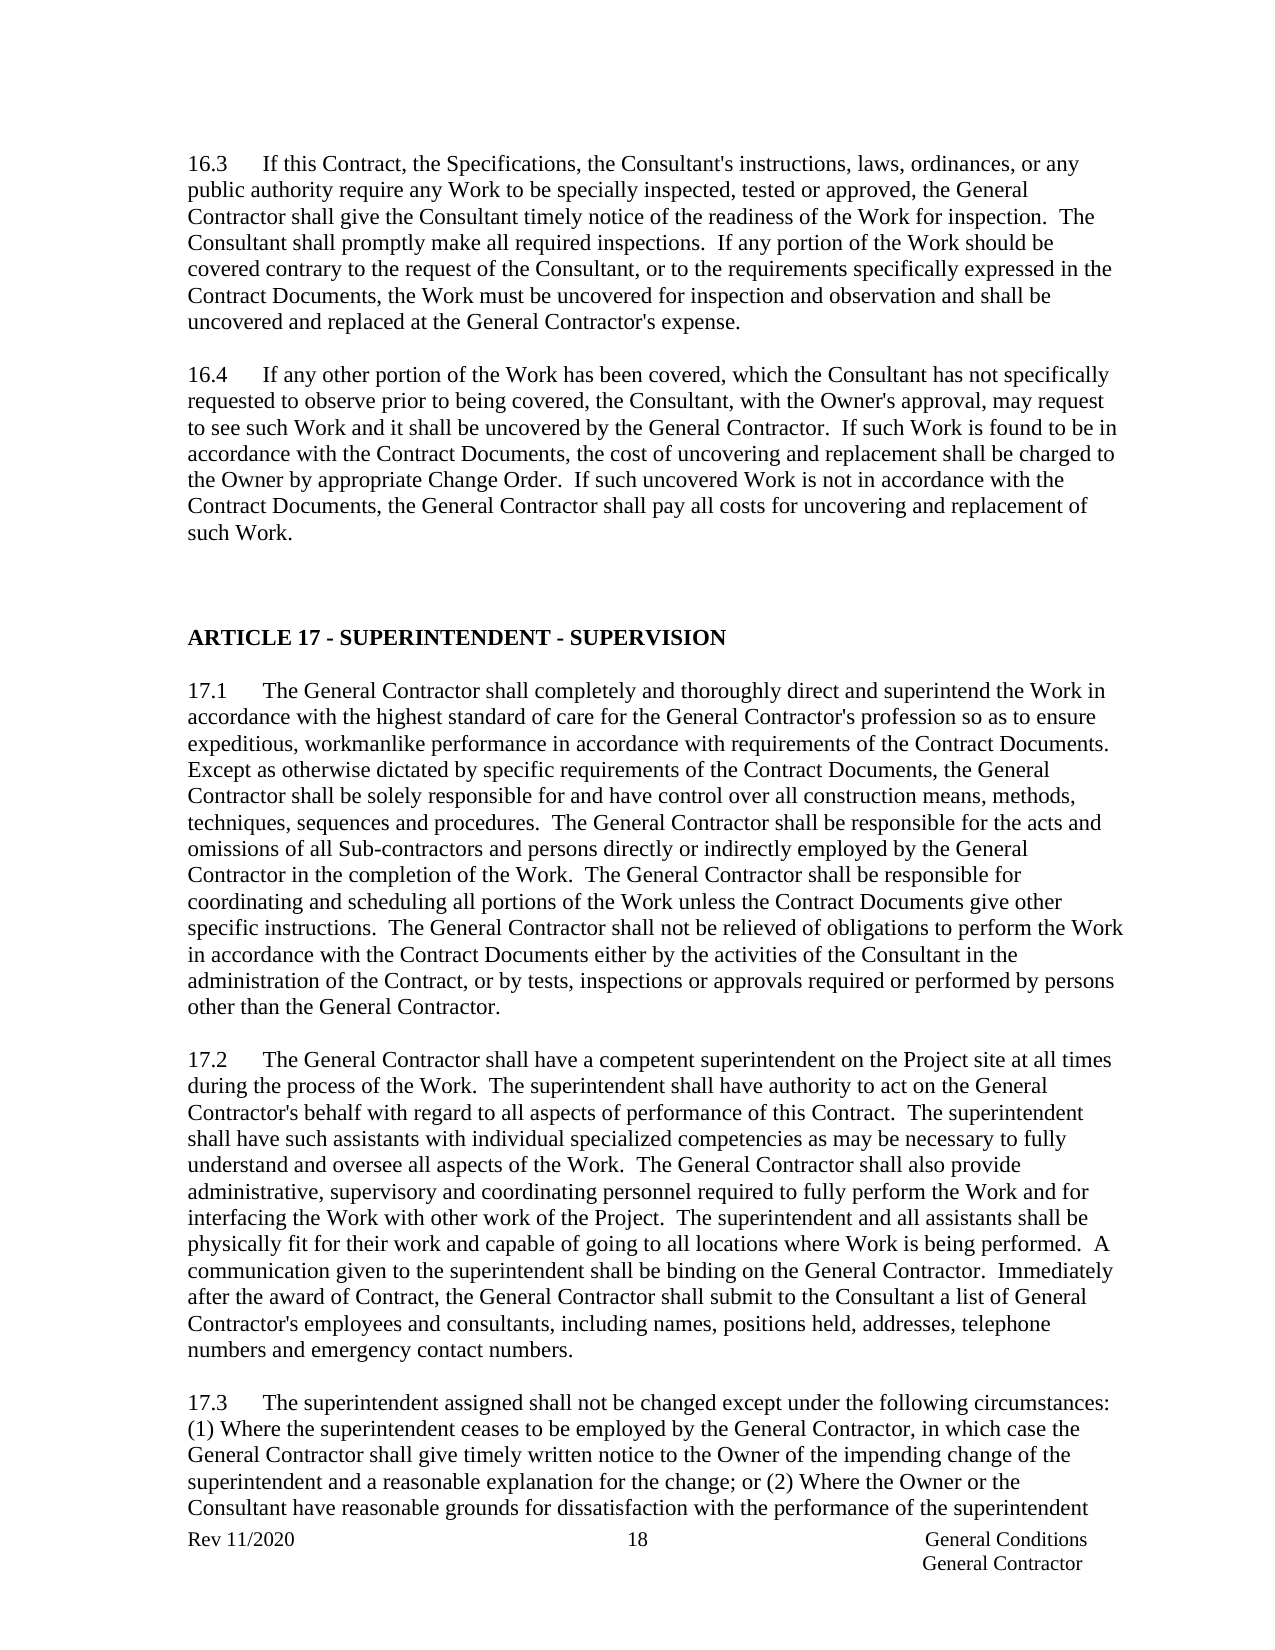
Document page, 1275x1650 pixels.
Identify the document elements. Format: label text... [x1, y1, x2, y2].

text 17.2 The General Contractor shall have a competent superintendent on the Project site at all times during the process of the Work. The superintendent shall have authority to act on the General Contractor's behalf with regard to all aspects of performance of this Contract. The superintendent shall have such assistants with individual specialized competencies as may be necessary to fully understand and oversee all aspects of the Work. The General Contractor shall also provide administrative, supervisory and coordinating personnel required to fully perform the Work and for interfacing the Work with other work of the Project. The superintendent and all assistants shall be physically fit for their work and capable of going to all locations where Work is being performed. A communication given to the superintendent shall be binding on the General Contractor. Immediately after the award of Contract, the General Contractor shall submit to the Consultant a list of General Contractor's employees and consultants, including names, positions held, addresses, telephone numbers and emergency contact numbers. [187, 1046, 1125, 1362]
text ARTICLE 17 - SUPERINTENDENT - SUPERVISION [187, 624, 1125, 651]
text 16.3 If this Contract, the Specifications, the Consultant's instructions, laws, ordinances, or any public authority require any Work to be specially inspected, tested or approved, the General Contractor shall give the Consultant timely notice of the readiness of the Work for inspection. The Consultant shall promptly make all required inspections. If any portion of the Work should be covered contrary to the request of the Consultant, or to the requirements specifically expressed in the Contract Documents, the Work must be uncovered for inspection and observation and shall be uncovered and replaced at the General Contractor's expense. [187, 150, 1125, 334]
text 16.4 If any other portion of the Work has been covered, which the Consultant has not specifically requested to observe prior to being covered, the Consultant, with the Owner's approval, may request to see such Work and it shall be uncovered by the General Contractor. If such Work is found to be in accordance with the Contract Documents, the cost of uncovering and replacement shall be charged to the Owner by appropriate Change Order. If such uncovered Work is not in accordance with the Contract Documents, the General Contractor shall pay all costs for uncovering and replacement of such Work. [187, 361, 1125, 545]
text 17.3 The superintendent assigned shall not be changed except under the following circumstances: [187, 1389, 1125, 1415]
text 17.1 The General Contractor shall completely and thoroughly direct and superintend the Work in accordance with the highest standard of care for the General Contractor's profession so as to ensure expeditious, workmanlike performance in accordance with requirements of the Contract Documents. Except as otherwise dictated by specific requirements of the Contract Documents, the General Contractor shall be solely responsible for and have control over all construction means, methods, techniques, sequences and procedures. The General Contractor shall be responsible for the acts and omissions of all Sub-contractors and persons directly or indirectly employed by the General Contractor in the completion of the Work. The General Contractor shall be responsible for coordinating and scheduling all portions of the Work unless the Contract Documents give other specific instructions. The General Contractor shall not be relieved of obligations to perform the Work in accordance with the Contract Documents either by the activities of the Consultant in the administration of the Contract, or by tests, inspections or approvals required or performed by persons other than the General Contractor. [187, 677, 1125, 1020]
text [187, 1415, 1125, 1520]
